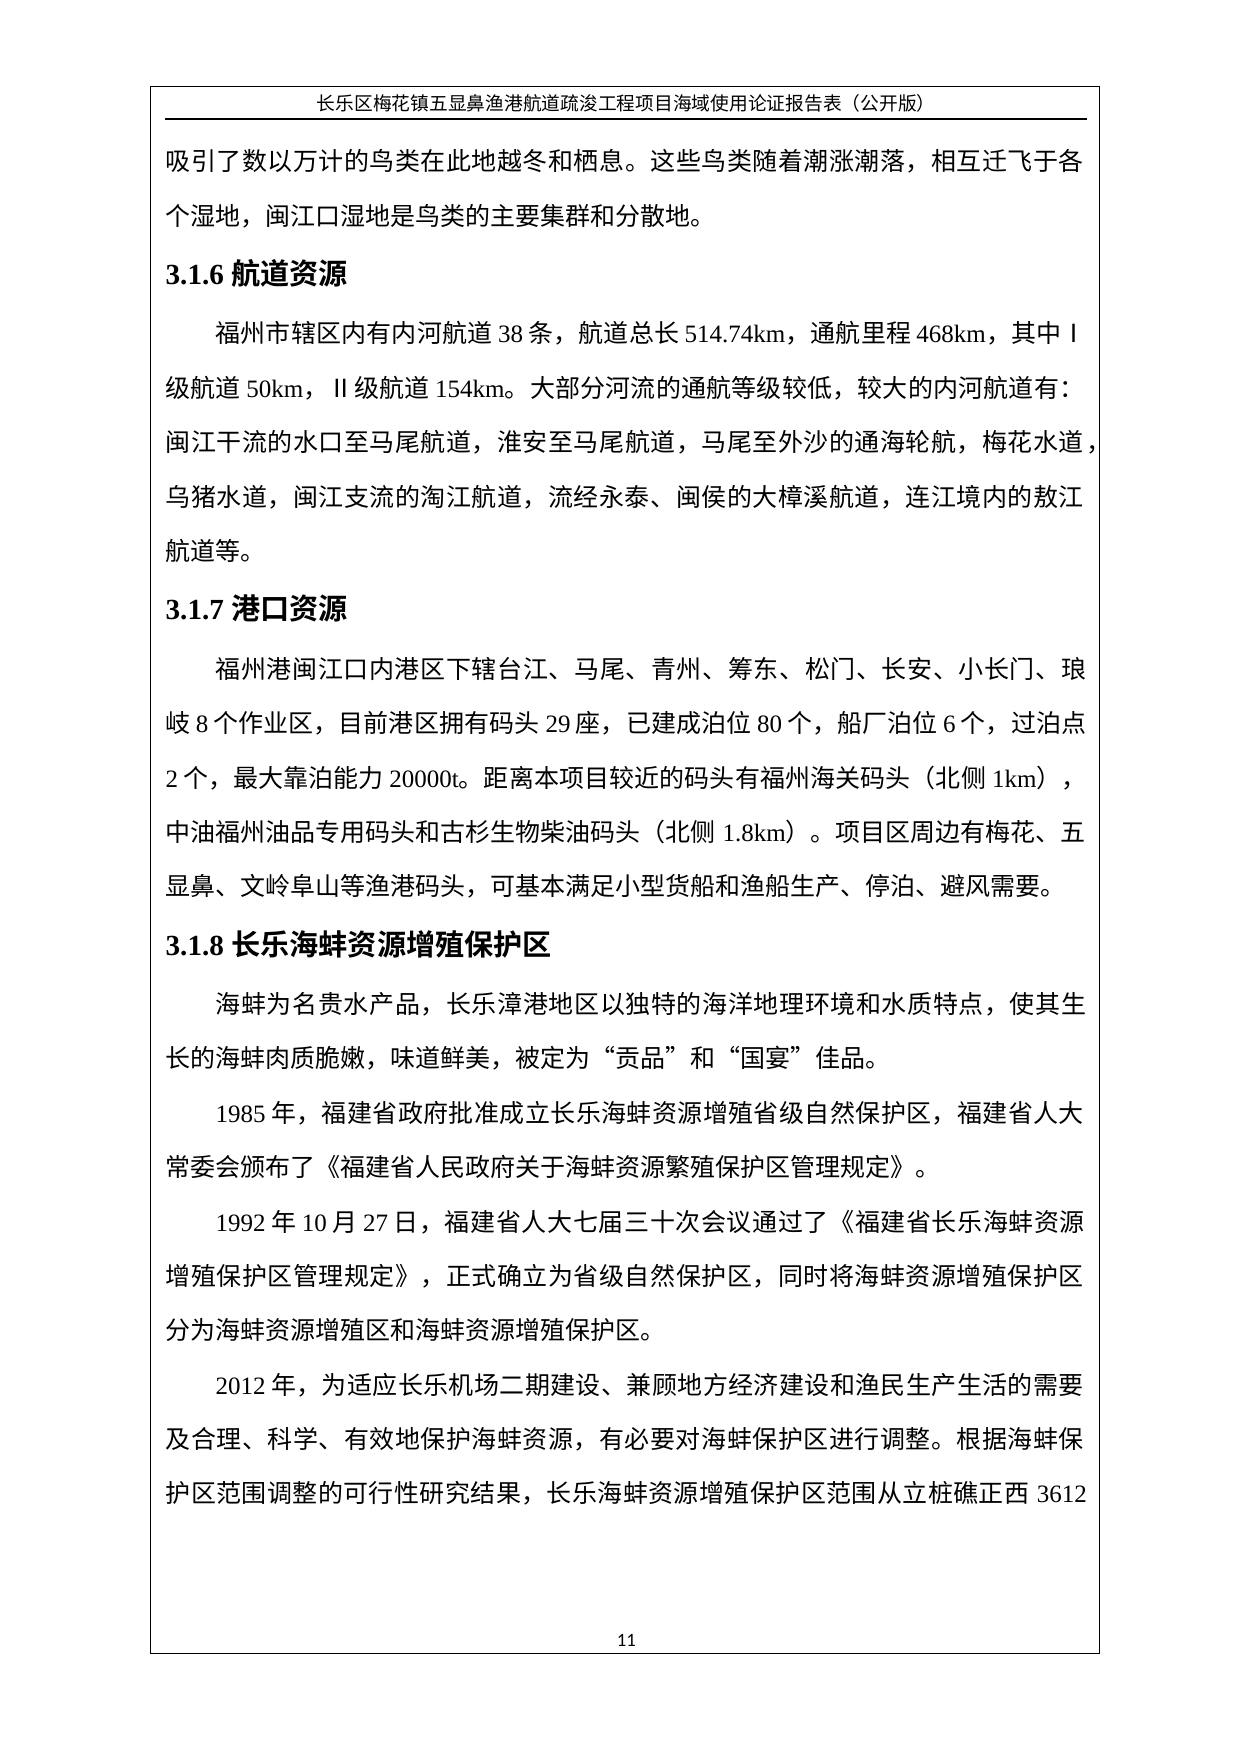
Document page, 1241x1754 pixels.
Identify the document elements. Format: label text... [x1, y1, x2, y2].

text 3.1.6 航道资源 [165, 251, 1087, 293]
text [165, 1365, 1087, 1510]
text 1985年，福建省政府批准成立长乐海蚌资源增殖省级自然保护区，福建省人大常委会颁布了《福建省人民政府关于海蚌资源繁殖保护区管理规定》。 [165, 1093, 1087, 1184]
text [165, 142, 1087, 232]
text 海蚌为名贵水产品，长乐漳港地区以独特的海洋地理环境和水质特点，使其生长的海蚌肉质脆嫩，味道鲜美，被定为“贡品”和“国宴”佳品。 [165, 984, 1087, 1075]
text 1992年10月27日，福建省人大七届三十次会议通过了《福建省长乐海蚌资源增殖保护区管理规定》，正式确立为省级自然保护区，同时将海蚌资源增殖保护区分为海蚌资源增殖区和海蚌资源增殖保护区。 [165, 1202, 1087, 1347]
text 3.1.8 长乐海蚌资源增殖保护区 [165, 921, 1087, 963]
text 福州港闽江口内港区下辖台江、马尾、青州、筹东、松门、长安、小长门、琅岐8个作业区，目前港区拥有码头29座，已建成泊位80个，船厂泊位6个，过泊点2个，最大靠泊能力20000t。距离本项目较近的码头有福州海关码头（北侧1km），中油福州油品专用码头和古杉生物柴油码头（北侧1.8km）。项目区周边有梅花、五显鼻、文岭阜山等渔港码头，可基本满足小型货船和渔船生产、停泊、避风需要。 [165, 649, 1087, 903]
text 3.1.7 港口资源 [165, 586, 1087, 628]
text 福州市辖区内有内河航道38条，航道总长514.74km，通航里程468km，其中Ⅰ级航道50km，Ⅱ级航道154km。大部分河流的通航等级较低，较大的内河航道有：闽江干流的水口至马尾航道，淮安至马尾航道，马尾至外沙的通海轮航，梅花水道，乌猪水道，闽江支流的淘江航道，流经永泰、闽侯的大樟溪航道，连江境内的敖江航道等。 [165, 314, 1087, 568]
